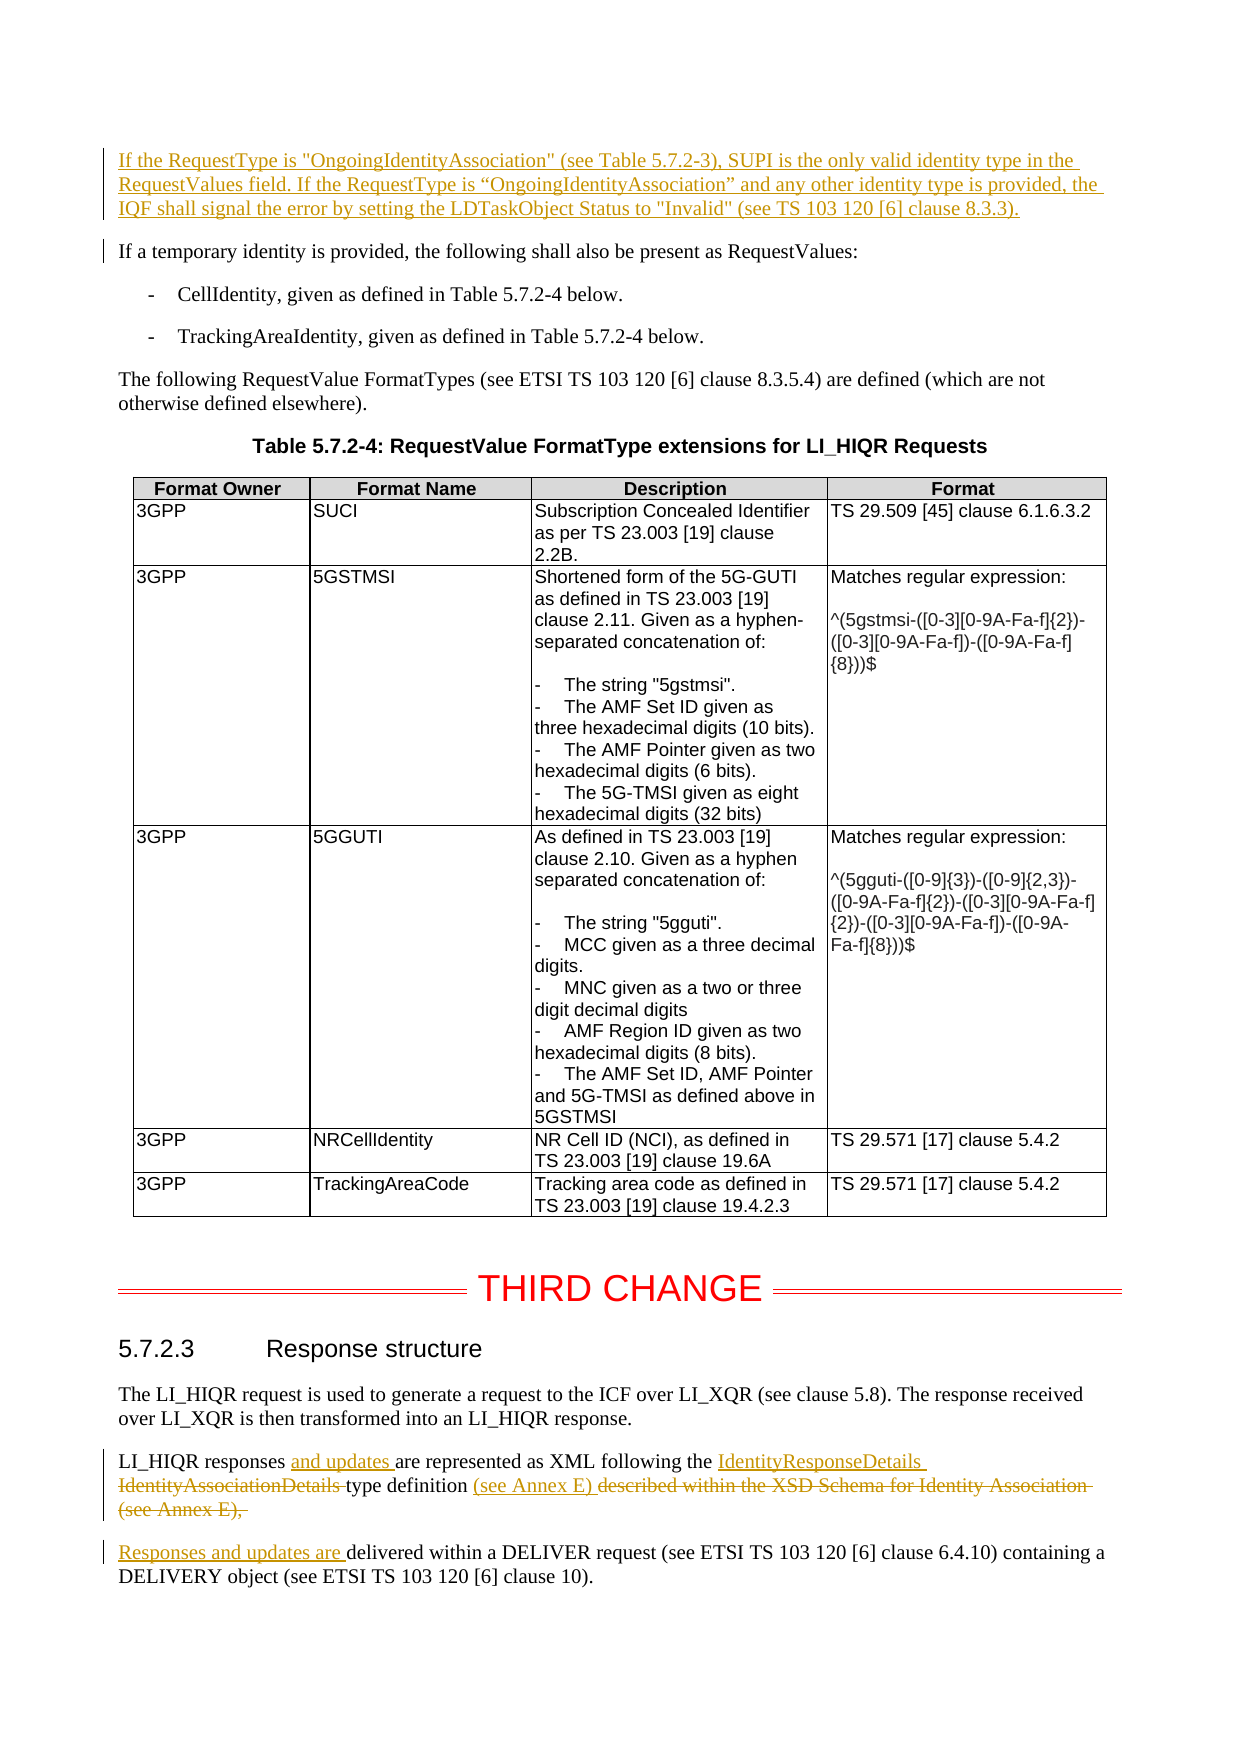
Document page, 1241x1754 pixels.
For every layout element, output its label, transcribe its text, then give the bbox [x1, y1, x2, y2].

text The LI_HIQR request is used to generate a request to the ICF over LI_XQR (see clause 5.8). The response received over LI_XQR is then transformed into an LI_HIQR response. [118, 1382, 1122, 1430]
table_cell TS 29.509 [45] clause 6.1.6.3.2 [828, 500, 1106, 565]
table_cell Shortened form of the 5G-GUTI as defined in TS 23.003 [19] clause 2.11. Given as a hyphen-separated concatenation of: - The string "5gstmsi". - The AMF Set ID given as three hexadecimal digits (10 bits). - The AMF Pointer given as two hexadecimal digits (6 bits). - The 5G-TMSI given as eight hexadecimal digits (32 bits) [532, 566, 827, 825]
text THIRD CHANGE [118, 1266, 1122, 1309]
table_cell SUCI [311, 500, 531, 565]
table_cell 5GGUTI [311, 826, 531, 1128]
text The following RequestValue FormatTypes (see ETSI TS 103 120 [6] clause 8.3.5.4) are defined (which are not otherwise defined elsewhere). [118, 367, 1122, 415]
table_cell 3GPP [134, 500, 309, 565]
table_header Format Name [311, 478, 531, 499]
table_cell 3GPP [134, 566, 309, 825]
table_cell TS 29.571 [17] clause 5.4.2 [828, 1173, 1106, 1216]
table_cell 3GPP [134, 1173, 309, 1216]
table_header Description [532, 478, 827, 499]
table_cell TrackingAreaCode [311, 1173, 531, 1216]
text Table 5.7.2-4: RequestValue FormatType extensions for LI_HIQR Requests [118, 434, 1122, 458]
subtitle 5.7.2.3 Response structure [118, 1334, 1122, 1363]
table_cell NRCellIdentity [311, 1129, 531, 1172]
text - TrackingAreaIdentity, given as defined in Table 5.7.2-4 below. [148, 324, 1122, 348]
table_cell Tracking area code as defined in TS 23.003 [19] clause 19.4.2.3 [532, 1173, 827, 1216]
table_cell 5GSTMSI [311, 566, 531, 825]
table_cell Subscription Concealed Identifier as per TS 23.003 [19] clause 2.2B. [532, 500, 827, 565]
table_cell TS 29.571 [17] clause 5.4.2 [828, 1129, 1106, 1172]
table_cell 3GPP [134, 826, 309, 1128]
table_cell 3GPP [134, 1129, 309, 1172]
table_header Format Owner [134, 478, 309, 499]
text delivered within a DELIVER request (see ETSI TS 103 120 [6] clause 6.4.10) containing a DELIVERY object (see ETSI TS 103 120 [6] clause 10). [118, 1539, 1122, 1588]
table_cell Matches regular expression: ^(5gstmsi-([0-3][0-9A-Fa-f]{2})-([0-3][0-9A-Fa-f])-([0-9A-Fa-f]{8}))$ [828, 566, 1106, 825]
table_cell Matches regular expression: ^(5gguti-([0-9]{3})-([0-9]{2,3})-([0-9A-Fa-f]{2})-([0-3][0-9A-Fa-f]{2})-([0-3][0-9A-Fa-f])-([0-9A-Fa-f]{8}))$ [828, 826, 1106, 1128]
text - CellIdentity, given as defined in Table 5.7.2-4 below. [148, 281, 1122, 306]
text If a temporary identity is provided, the following shall also be present as RequestValues: [118, 239, 1122, 263]
list LI_HIQR responses are represented as XML following the type definition [118, 1449, 1122, 1521]
table_header Format [828, 478, 1106, 499]
table_cell As defined in TS 23.003 [19] clause 2.10. Given as a hyphen separated concatenation of: - The string "5gguti". - MCC given as a three decimal digits. - MNC given as a two or three digit decimal digits - AMF Region ID given as two hexadecimal digits (8 bits). - The AMF Set ID, AMF Pointer and 5G-TMSI as defined above in 5GSTMSI [532, 826, 827, 1128]
table_cell NR Cell ID (NCI), as defined in TS 23.003 [19] clause 19.6A [532, 1129, 827, 1172]
